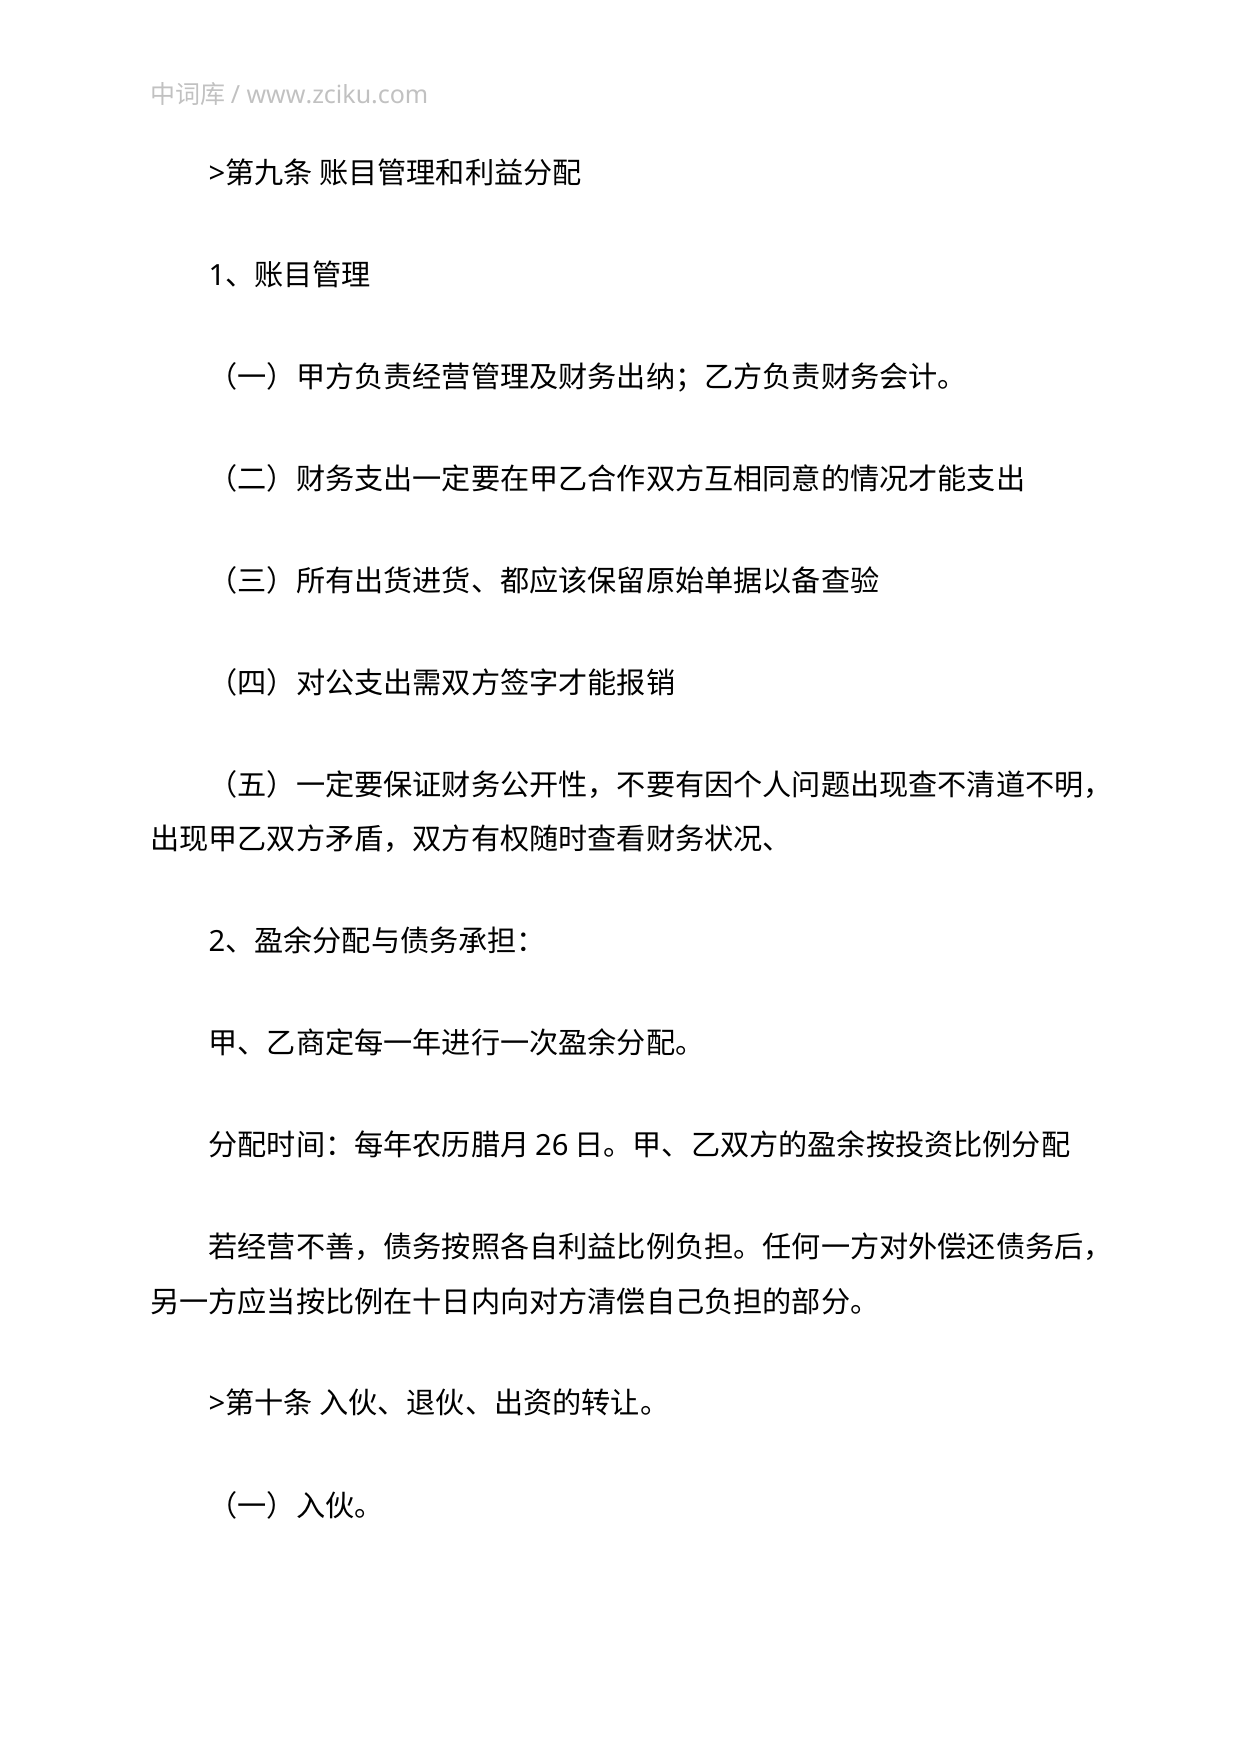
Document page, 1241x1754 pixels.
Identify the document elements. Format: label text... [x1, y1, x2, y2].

text 2、盈余分配与债务承担： [150, 918, 1090, 960]
text 甲、乙商定每一年进行一次盈余分配。 [150, 1020, 1090, 1062]
text >第九条 账目管理和利益分配 [150, 150, 1090, 192]
text （四）对公支出需双方签字才能报销 [150, 659, 1090, 702]
text 1、账目管理 [150, 252, 1090, 294]
text 若经营不善，债务按照各自利益比例负担。任何一方对外偿还债务后，另一方应当按比例在十日内向对方清偿自己负担的部分。 [150, 1223, 1090, 1321]
text （五）一定要保证财务公开性，不要有因个人问题出现查不清道不明，出现甲乙双方矛盾，双方有权随时查看财务状况、 [150, 761, 1090, 858]
text （一）入伙。 [150, 1482, 1090, 1524]
text （一）甲方负责经营管理及财务出纳；乙方负责财务会计。 [150, 354, 1090, 396]
text （二）财务支出一定要在甲乙合作双方互相同意的情况才能支出 [150, 456, 1090, 498]
text >第十条 入伙、退伙、出资的转让。 [150, 1380, 1090, 1422]
text （三）所有出货进货、都应该保留原始单据以备查验 [150, 557, 1090, 600]
text 分配时间：每年农历腊月26日。甲、乙双方的盈余按投资比例分配 [150, 1121, 1090, 1164]
